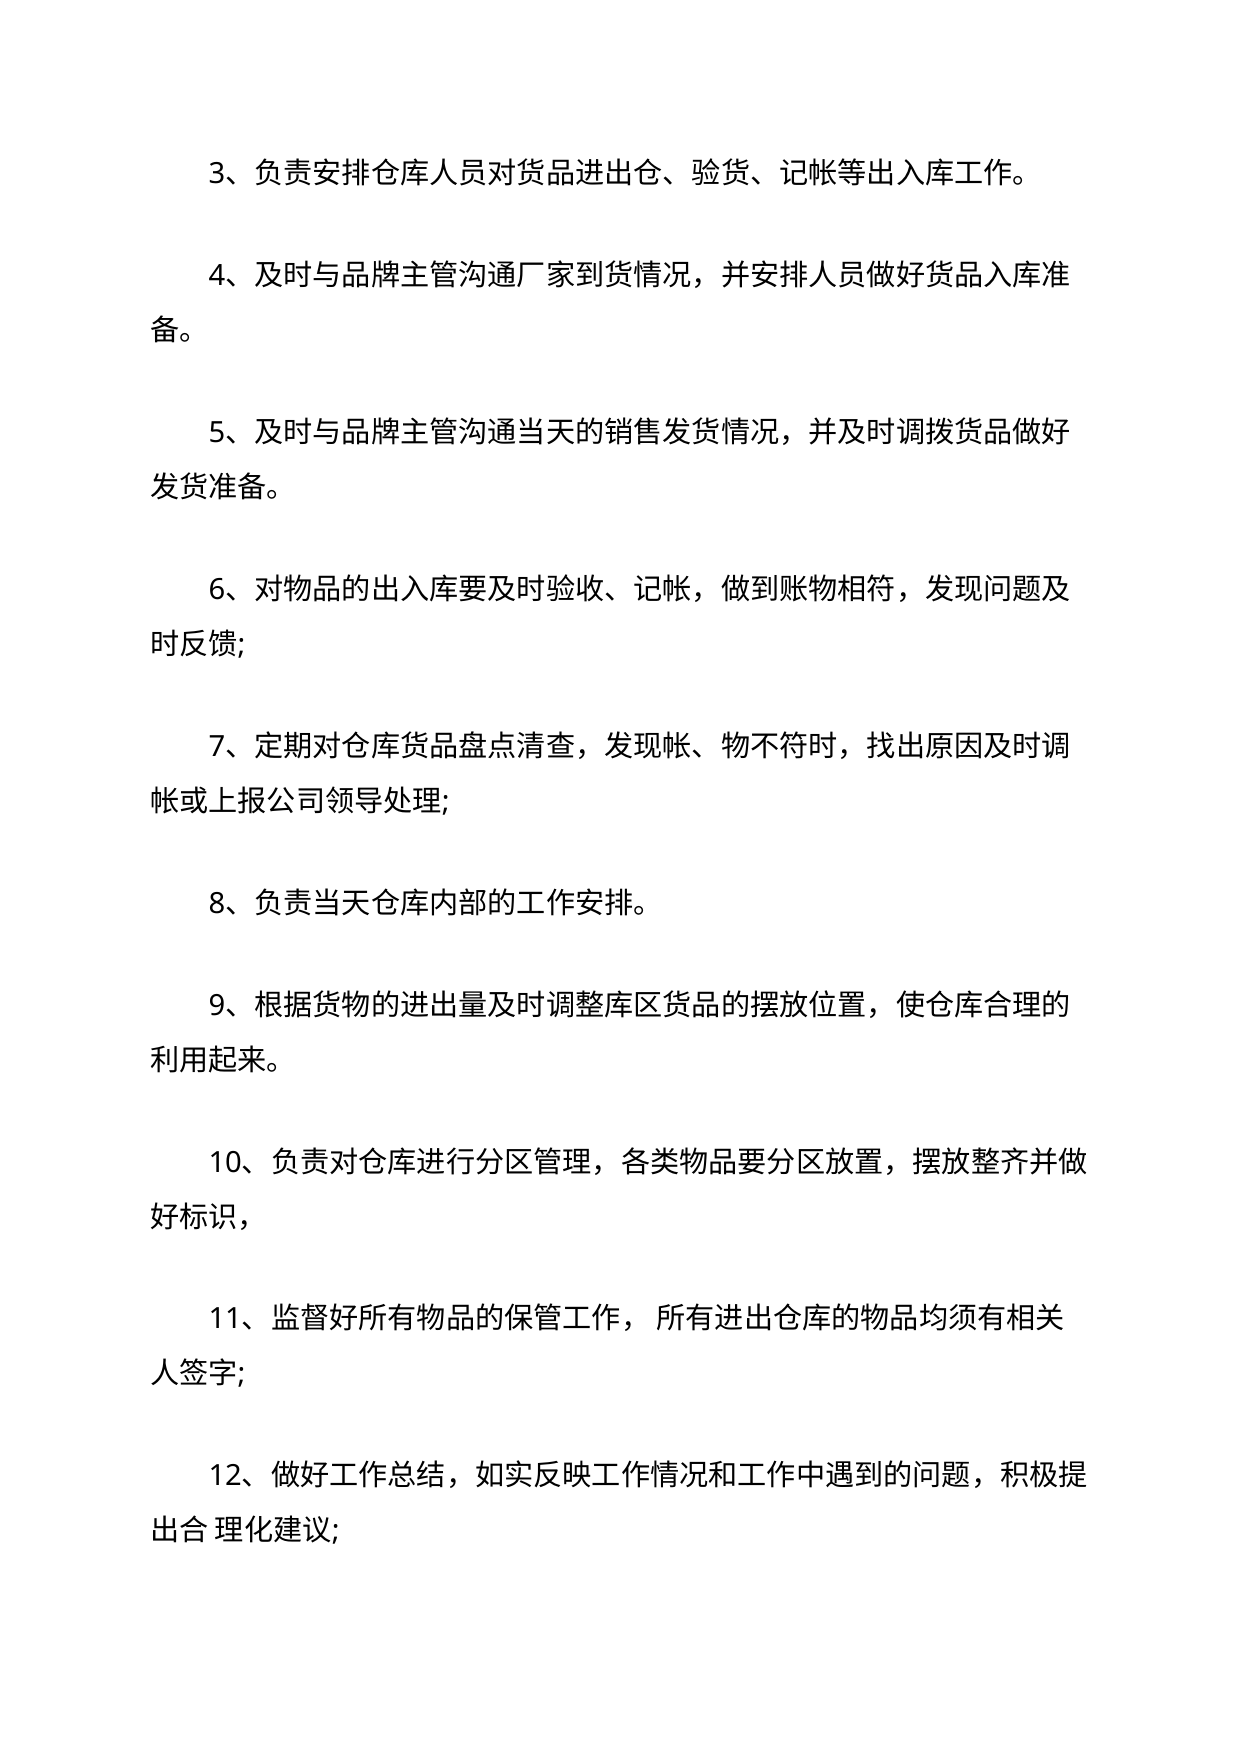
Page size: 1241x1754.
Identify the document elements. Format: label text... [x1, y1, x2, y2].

text 5、及时与品牌主管沟通当天的销售发货情况，并及时调拨货品做好发货准备。 [150, 409, 1090, 506]
text 7、定期对仓库货品盘点清查，发现帐、物不符时，找出原因及时调帐或上报公司领导处理; [150, 722, 1090, 820]
text 9、根据货物的进出量及时调整库区货品的摆放位置，使仓库合理的利用起来。 [150, 981, 1090, 1079]
text 4、及时与品牌主管沟通厂家到货情况，并安排人员做好货品入库准备。 [150, 252, 1090, 349]
text 6、对物品的出入库要及时验收、记帐，做到账物相符，发现问题及时反馈; [150, 566, 1090, 663]
text 8、负责当天仓库内部的工作安排。 [150, 879, 1090, 922]
text 11、监督好所有物品的保管工作， 所有进出仓库的物品均须有相关人签字; [150, 1295, 1090, 1392]
text 3、负责安排仓库人员对货品进出仓、验货、记帐等出入库工作。 [150, 150, 1090, 192]
text 10、负责对仓库进行分区管理，各类物品要分区放置，摆放整齐并做好标识， [150, 1138, 1090, 1236]
text 12、做好工作总结，如实反映工作情况和工作中遇到的问题，积极提出合 理化建议; [150, 1452, 1090, 1549]
